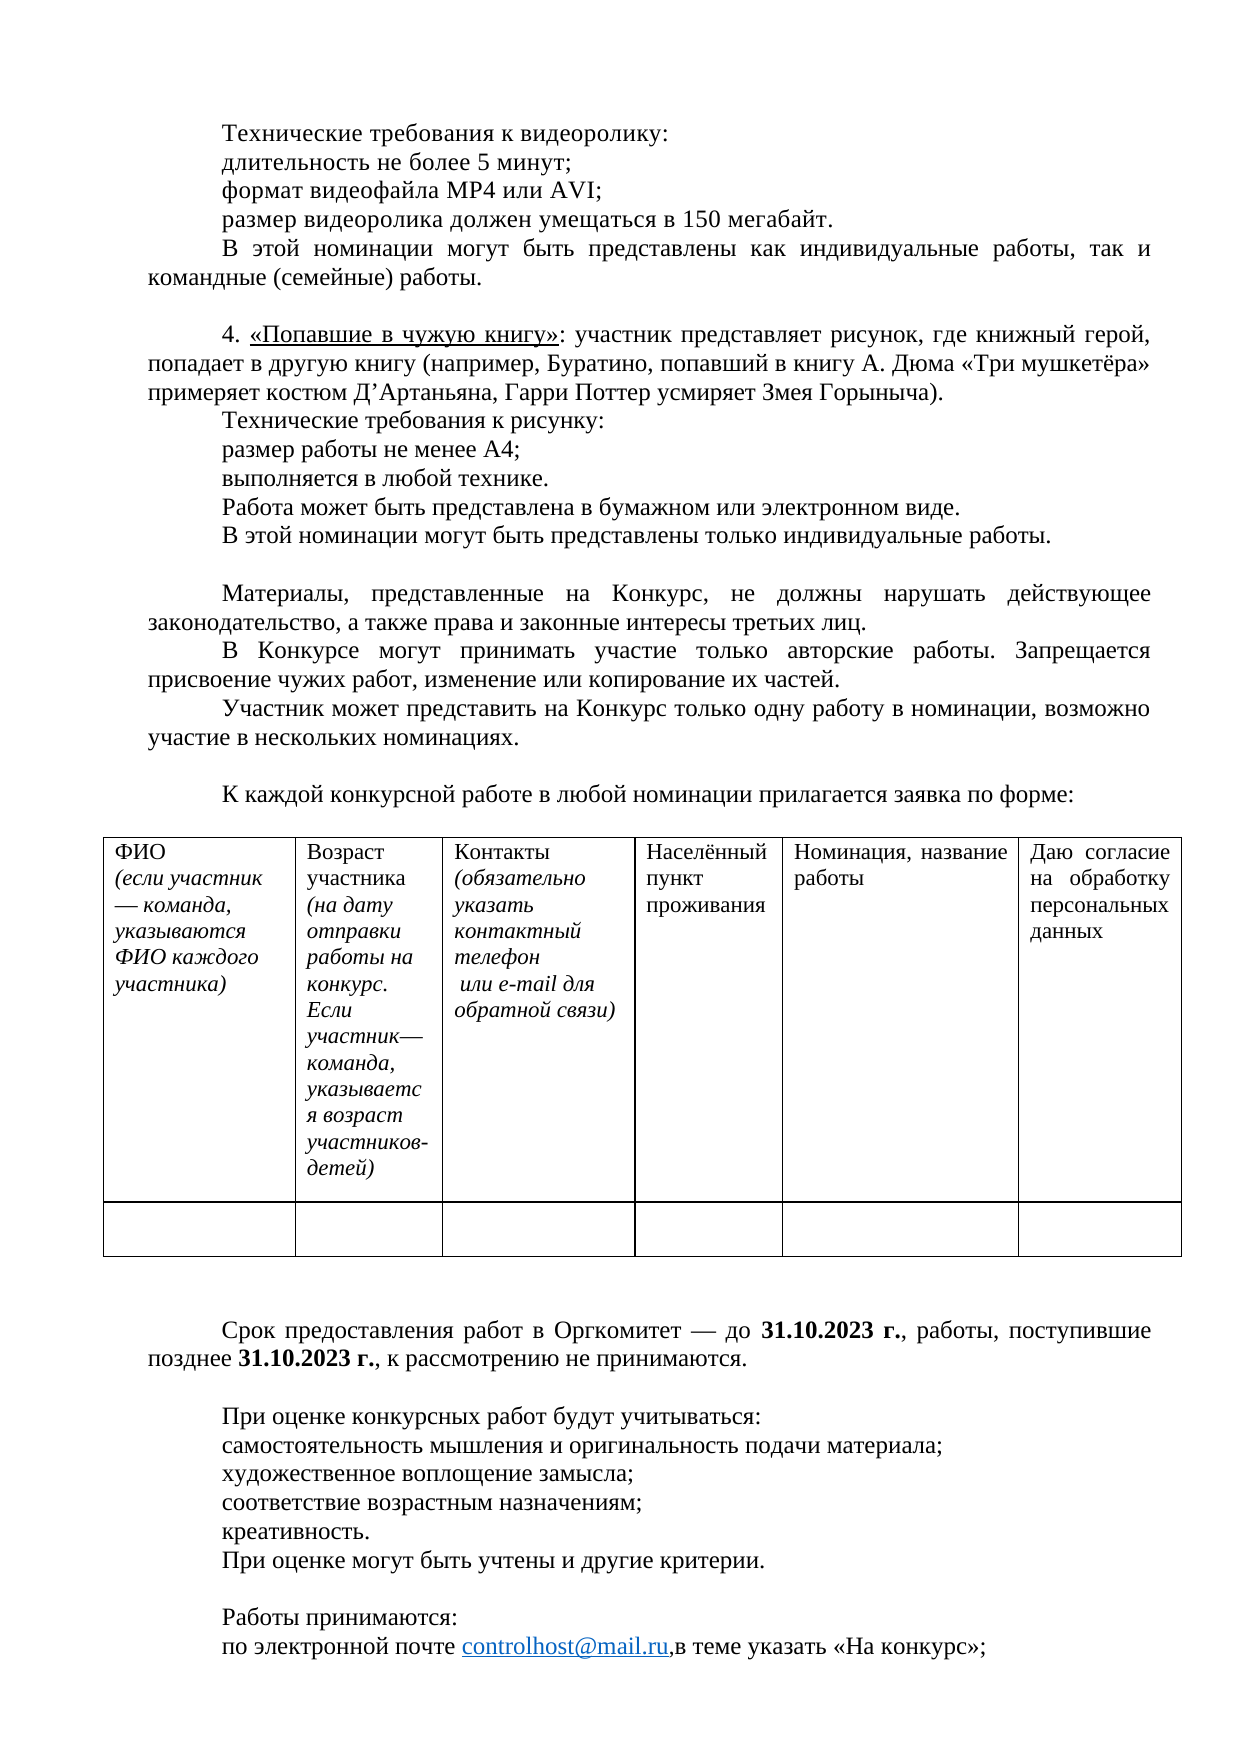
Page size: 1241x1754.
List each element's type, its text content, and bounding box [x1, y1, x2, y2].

table_header ФИО (если участник ― команда, указываются ФИО каждого участника) [104, 838, 295, 1201]
list 4. «Попавшие в чужую книгу»: участник представляет рисунок, где книжный герой, попадает в другую книгу (например, Буратино, попавший в книгу А. Дюма «Три мушкетёра» примеряет костюм Д’Артаньяна, Гарри Поттер усмиряет Змея Горыныча). [148, 319, 1152, 406]
list Участник может представить на Конкурс только одну работу в номинации, возможно участие в нескольких номинациях. [148, 693, 1152, 751]
list художественное воплощение замысла; [148, 1458, 1152, 1487]
text Срок предоставления работ в Оргкомитет ― до 31.10.2023 г., работы, поступившие позднее 31.10.2023 г., к рассмотрению не принимаются. [148, 1315, 1152, 1372]
list Работы принимаются: [148, 1602, 1152, 1631]
list размер работы не менее А4; [148, 434, 1152, 463]
table_header Номинация, название работы [783, 838, 1018, 1201]
list В этой номинации могут быть представлены как индивидуальные работы, так и командные (семейные) работы. [148, 233, 1152, 291]
list Материалы, представленные на Конкурс, не должны нарушать действующее законодательство, а также права и законные интересы третьих лиц. [148, 578, 1152, 636]
table_cell [636, 1203, 782, 1256]
list длительность не более 5 минут; [148, 147, 1152, 176]
list размер видеоролика должен умещаться в 150 мегабайт. [148, 204, 1152, 233]
table_header Возраст участника (на дату отправки работы на конкурс. Если участник― команда, указывается возраст участников-детей) [296, 838, 442, 1201]
list Технические требования к рисунку: [148, 406, 1152, 434]
list Работа может быть представлена в бумажном или электронном виде. [148, 492, 1152, 521]
table_header Даю согласие на обработку персональных данных [1019, 838, 1181, 1201]
table_cell [1019, 1203, 1181, 1256]
list креативность. [148, 1516, 1152, 1545]
table_header Населённый пункт проживания [636, 838, 782, 1201]
table_cell [296, 1203, 442, 1256]
table_cell [783, 1203, 1018, 1256]
list В Конкурсе могут принимать участие только авторские работы. Запрещается присвоение чужих работ, изменение или копирование их частей. [148, 636, 1152, 693]
list самостоятельность мышления и оригинальность подачи материала; [148, 1430, 1152, 1458]
list соответствие возрастным назначениям; [148, 1487, 1152, 1516]
list выполняется в любой технике. [148, 463, 1152, 492]
list В этой номинации могут быть представлены только индивидуальные работы. [148, 521, 1152, 549]
list К каждой конкурсной работе в любой номинации прилагается заявка по форме: [148, 779, 1152, 808]
list При оценке конкурсных работ будут учитываться: [148, 1401, 1152, 1430]
list формат видеофайла MP4 или AVI; [148, 176, 1152, 204]
table_header Контакты (обязательно указать контактный телефон или e-mail для обратной связи) [443, 838, 634, 1201]
list Технические требования к видеоролику: [148, 118, 1152, 147]
table_cell [443, 1203, 634, 1256]
list по электронной почте controlhost@mail.ru,в теме указать «На конкурс»; [148, 1631, 1152, 1660]
table_cell [104, 1203, 295, 1256]
list При оценке могут быть учтены и другие критерии. [148, 1545, 1152, 1573]
